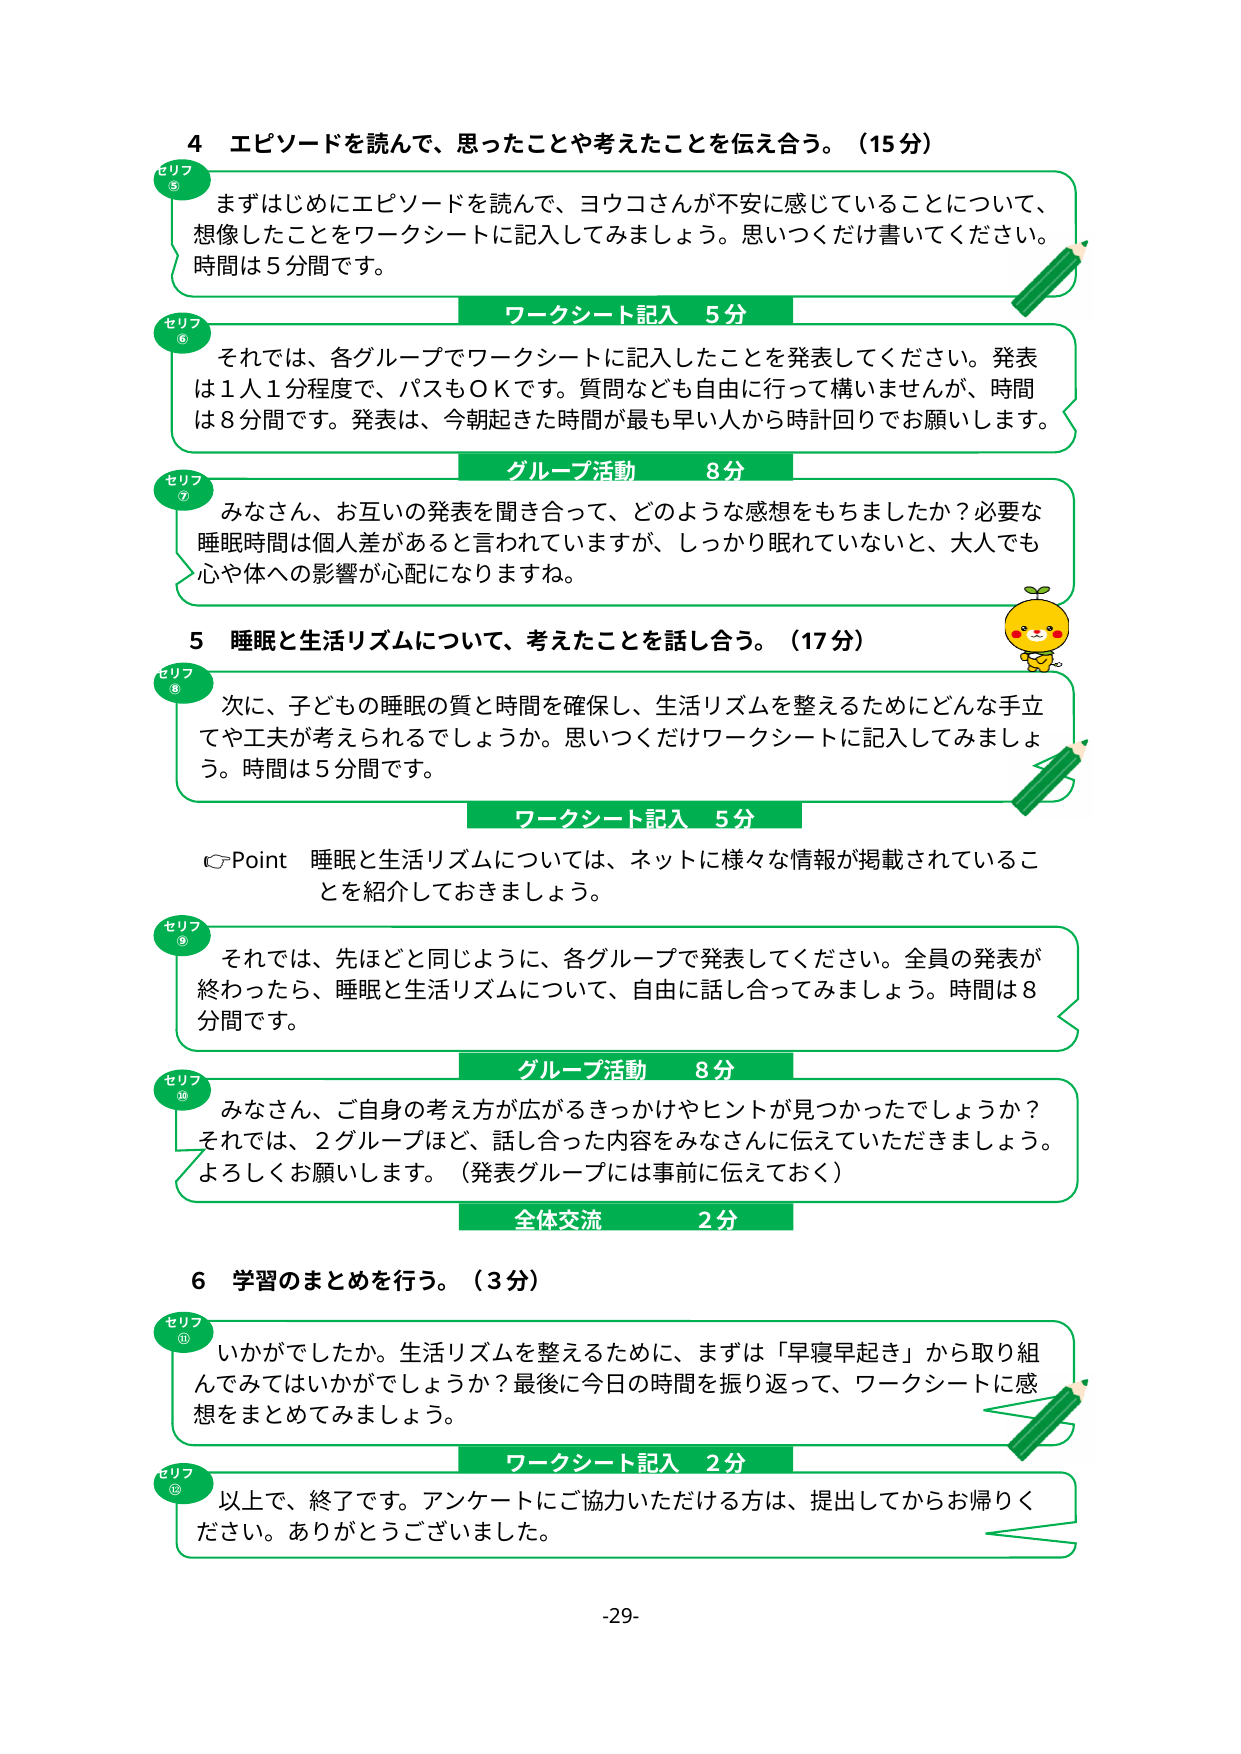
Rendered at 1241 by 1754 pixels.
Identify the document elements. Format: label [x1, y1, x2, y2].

picture [1008, 733, 1095, 819]
picture [1004, 586, 1069, 673]
picture [1008, 233, 1095, 320]
picture [1004, 1372, 1096, 1464]
